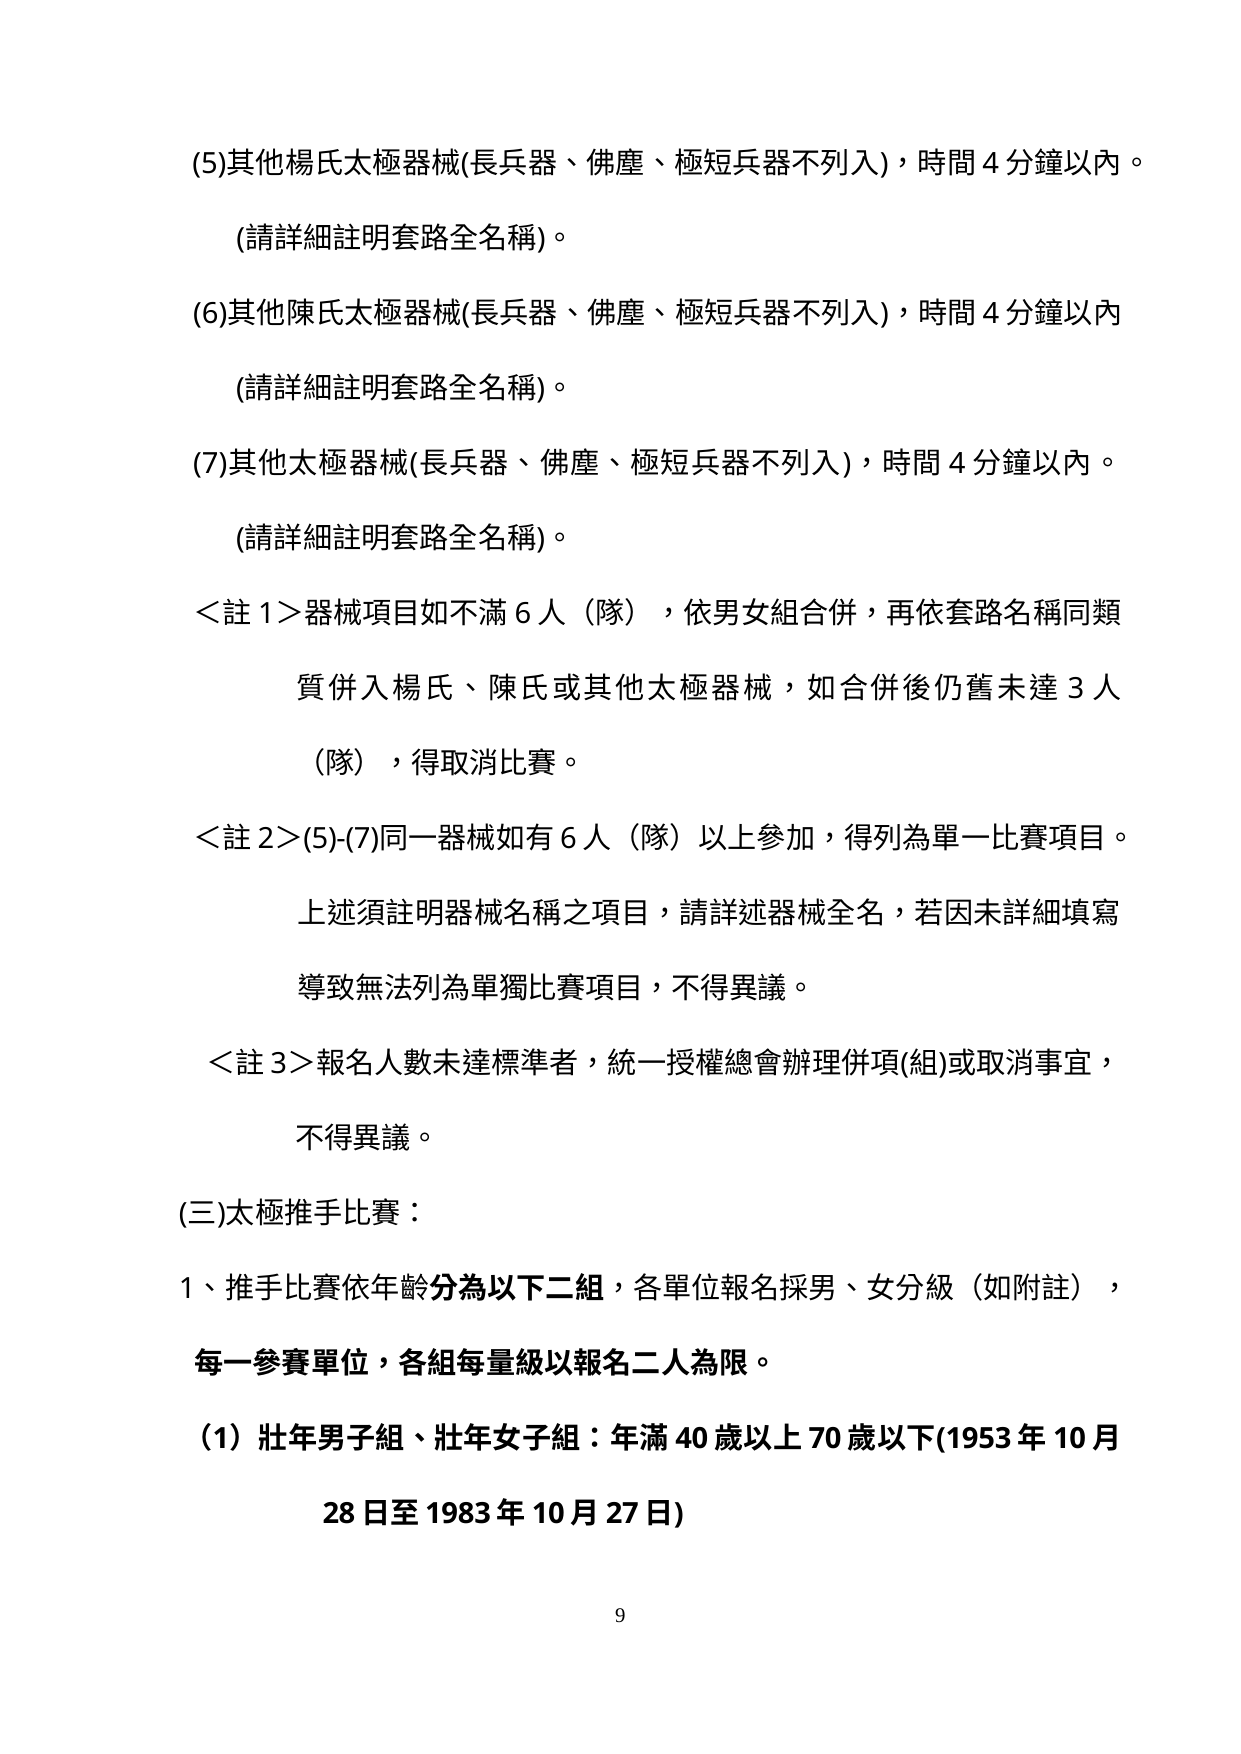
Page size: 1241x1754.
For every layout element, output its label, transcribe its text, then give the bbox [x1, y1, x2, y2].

text 上述須註明器械名稱之項目，請詳述器械全名，若因未詳細填寫導致無法列為單獨比賽項目，不得異議。 [298, 873, 1122, 1023]
text (6)其他陳氏太極器械(長兵器、佛塵、極短兵器不列入)，時間4分鐘以內。(請詳細註明套路全名稱)。 [193, 273, 1122, 423]
text ＜註2＞(5)-(7)同一器械如有6人（隊）以上參加，得列為單一比賽項目。 [193, 798, 1122, 873]
text (7)其他太極器械(長兵器、佛塵、極短兵器不列入)，時間4分鐘以內。(請詳細註明套路全名稱)。 [193, 423, 1122, 573]
text 1、推手比賽依年齡分為以下二組，各單位報名採男、女分級（如附註）， [118, 1248, 1122, 1323]
text 每一參賽單位，各組每量級以報名二人為限。 [118, 1323, 1122, 1398]
text (三)太極推手比賽： [118, 1173, 1122, 1248]
text ＜註3＞報名人數未達標準者，統一授權總會辦理併項(組)或取消事宜，不得異議。 [148, 1023, 1122, 1173]
text （1）壯年男子組、壯年女子組：年滿40歲以上70歲以下(1953年10月28日至1983年10月27日) [118, 1398, 1122, 1548]
text ＜註1＞器械項目如不滿6人（隊），依男女組合併，再依套路名稱同類質併入楊氏、陳氏或其他太極器械，如合併後仍舊未達3人（隊），得取消比賽。 [193, 573, 1122, 798]
text (5)其他楊氏太極器械(長兵器、佛塵、極短兵器不列入)，時間4分鐘以內。(請詳細註明套路全名稱)。 [192, 123, 1122, 273]
